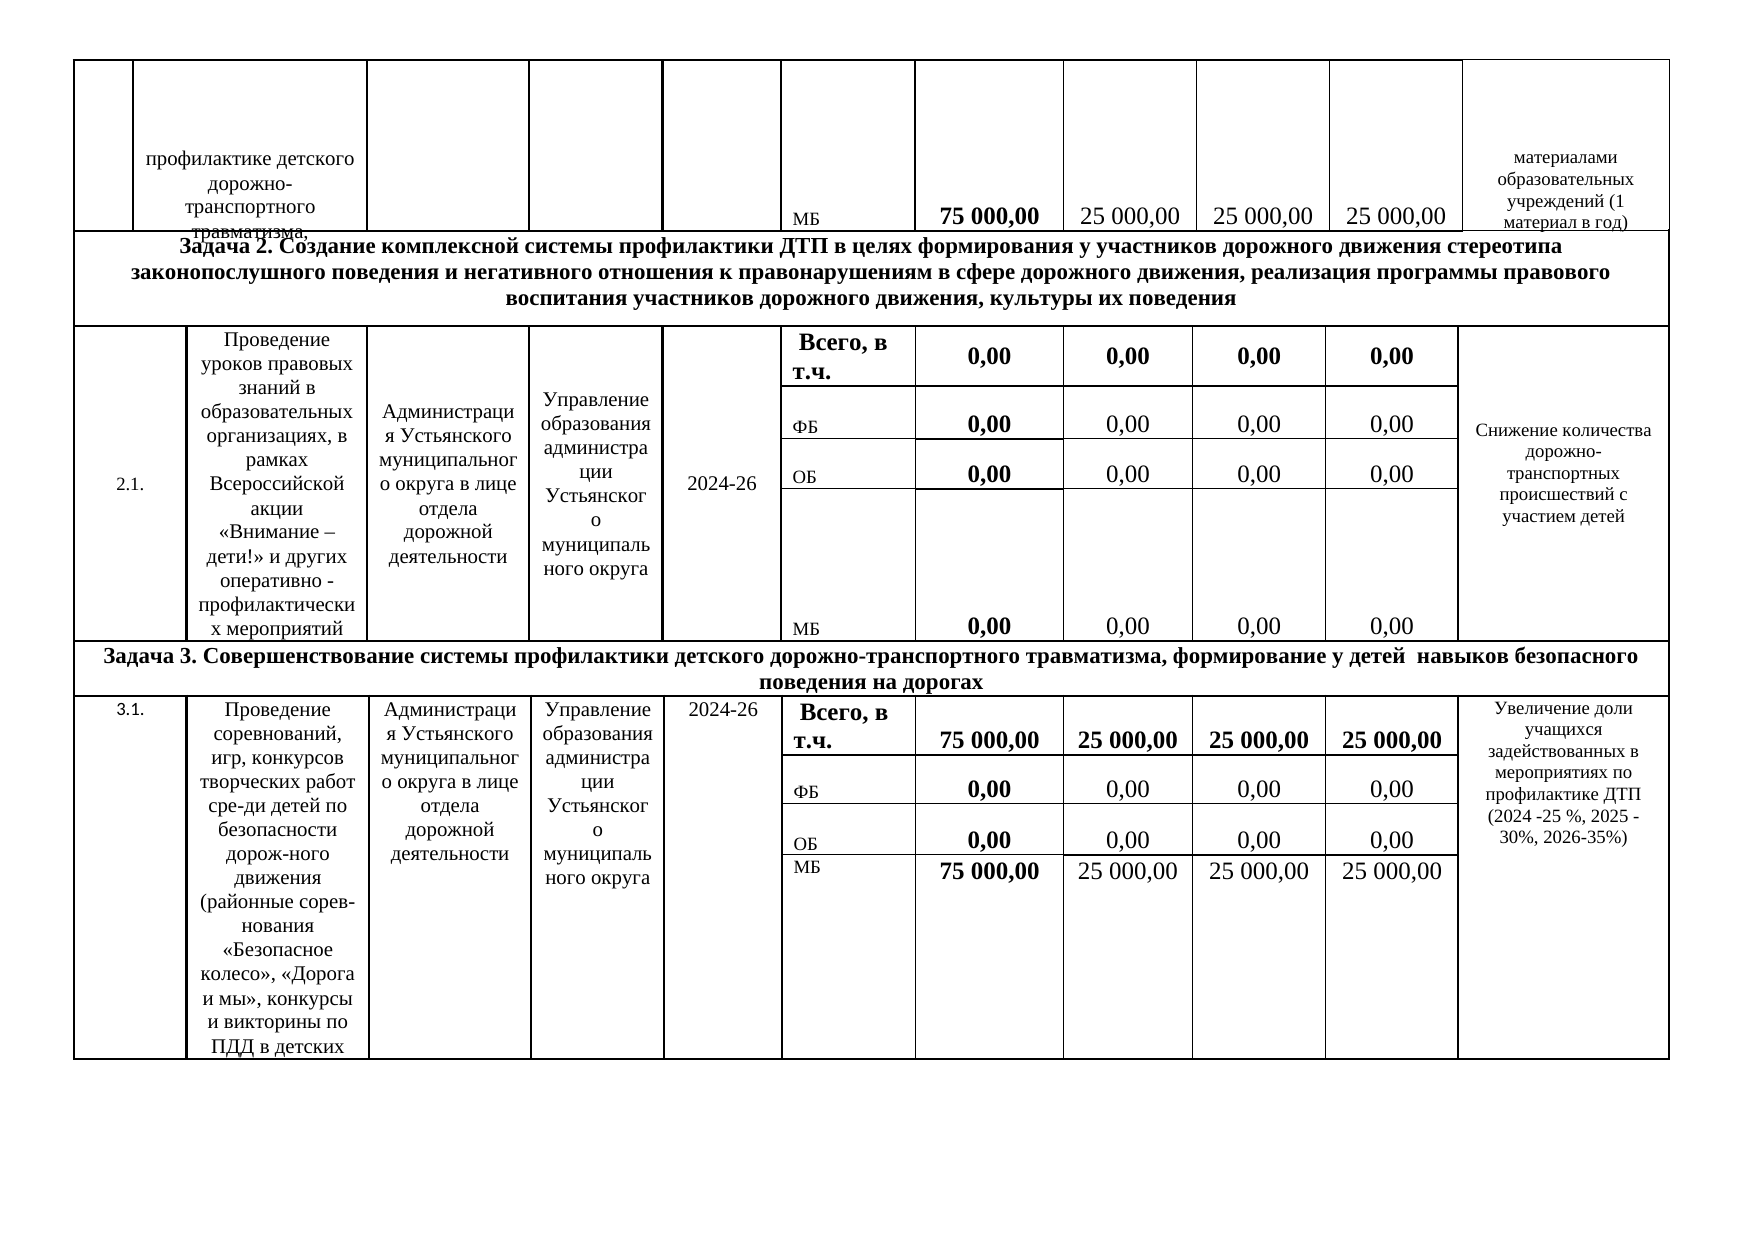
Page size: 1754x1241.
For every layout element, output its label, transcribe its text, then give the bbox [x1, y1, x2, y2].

table_cell ОБ [782, 439, 915, 488]
table_cell 0,00 [1326, 489, 1457, 640]
table_cell 0,00 [1326, 756, 1457, 803]
table_cell 0,00 [1326, 387, 1457, 438]
table_cell 0,00 [916, 440, 1063, 488]
table_cell 0,00 [1193, 804, 1325, 854]
table_cell 0,00 [1064, 439, 1192, 488]
table_cell МБ [782, 489, 915, 640]
table_cell Проведение уроков правовых знаний в образовательных организациях, в рамках Всероссийской акции «Внимание – дети!» и других оперативно - профилактических мероприятий [188, 327, 366, 640]
table_cell 0,00 [1064, 387, 1192, 438]
table_cell Администрация Устьянского муниципального округа в лице отдела дорожной деятельности [368, 327, 528, 640]
table_cell МБ [782, 61, 914, 229]
table_cell 25 000,00 [1064, 856, 1192, 1058]
table_cell 3.1. [75, 697, 185, 1058]
table_cell 25 000,00 [1193, 856, 1325, 1058]
table_cell 0,00 [916, 804, 1063, 854]
table_cell Всего, в т.ч. [782, 327, 915, 384]
table_cell 25 000,00 [1330, 61, 1462, 229]
table_cell 0,00 [1193, 387, 1325, 438]
table_cell 0,00 [1326, 439, 1457, 488]
table_cell 0,00 [1193, 489, 1325, 640]
table_cell Задача 2. Создание комплексной системы профилактики ДТП в целях формирования у участников дорожного движения стереотипа законопослушного поведения и негативного отношения к правонарушениям в сфере дорожного движения, реализация программы правового воспитания участников дорожного движения, культуры их поведения [75, 231, 1668, 325]
table_cell 75 000,00 [916, 61, 1063, 229]
table_cell 0,00 [1064, 489, 1192, 640]
table_cell 75 000,00 [916, 697, 1063, 754]
table_cell 0,00 [916, 490, 1063, 640]
table_cell Управление образования администрации Устьянского муниципального округа [532, 697, 663, 1058]
table_cell 2024-26 [665, 697, 781, 1058]
table_cell 25 000,00 [1326, 856, 1457, 1058]
table_cell ОБ [783, 804, 915, 854]
table_cell 25 000,00 [1193, 697, 1325, 754]
table_cell 2024-26 [664, 327, 780, 640]
table_cell 25 000,00 [1197, 61, 1329, 229]
table_cell Управление образования администрации Устьянского муниципального округа [530, 327, 661, 640]
table_cell 0,00 [1064, 756, 1192, 803]
table_cell 0,00 [1193, 439, 1325, 488]
table_cell 25 000,00 [1064, 697, 1192, 754]
table_cell 0,00 [1193, 756, 1325, 803]
table_cell 0,00 [916, 756, 1063, 803]
table_cell ФБ [783, 756, 915, 803]
table_cell 0,00 [1064, 327, 1192, 384]
table_cell ФБ [782, 387, 915, 438]
table_cell 0,00 [1326, 327, 1457, 384]
table_cell 75 000,00 [916, 855, 1063, 1058]
table_cell 0,00 [1193, 327, 1325, 384]
table_cell Увеличение доли учащихся задействованных в мероприятиях по профилактике ДТП (2024 -25 %, 2025 -30%, 2026-35%) [1459, 697, 1668, 1058]
table_cell Администрация Устьянского муниципального округа в лице отдела дорожной деятельности [370, 697, 530, 1058]
table_cell 0,00 [1064, 804, 1192, 854]
table_cell 0,00 [916, 327, 1063, 384]
table_cell Всего, в т.ч. [783, 697, 915, 754]
table_cell 2.1. [75, 327, 185, 640]
table_cell 25 000,00 [1064, 61, 1196, 229]
table_cell Снижение количества дорожно-транспортных происшествий с участием детей [1459, 327, 1668, 640]
table_cell 25 000,00 [1326, 697, 1457, 754]
table_cell МБ [783, 855, 915, 1058]
table_cell Задача 3. Совершенствование системы профилактики детского дорожно-транспортного травматизма, формирование у детей навыков безопасного поведения на дорогах [75, 642, 1668, 694]
table_cell 0,00 [1326, 804, 1457, 854]
table_cell 0,00 [916, 387, 1063, 438]
table_cell Проведение соревнований, игр, конкурсов творческих работ сре-ди детей по безопасности дорож-ного движения (районные сорев-нования «Безопасное колесо», «Дорога и мы», конкурсы и викторины по ПДД в детских оздо-ровительных лагерях). [188, 697, 368, 1058]
